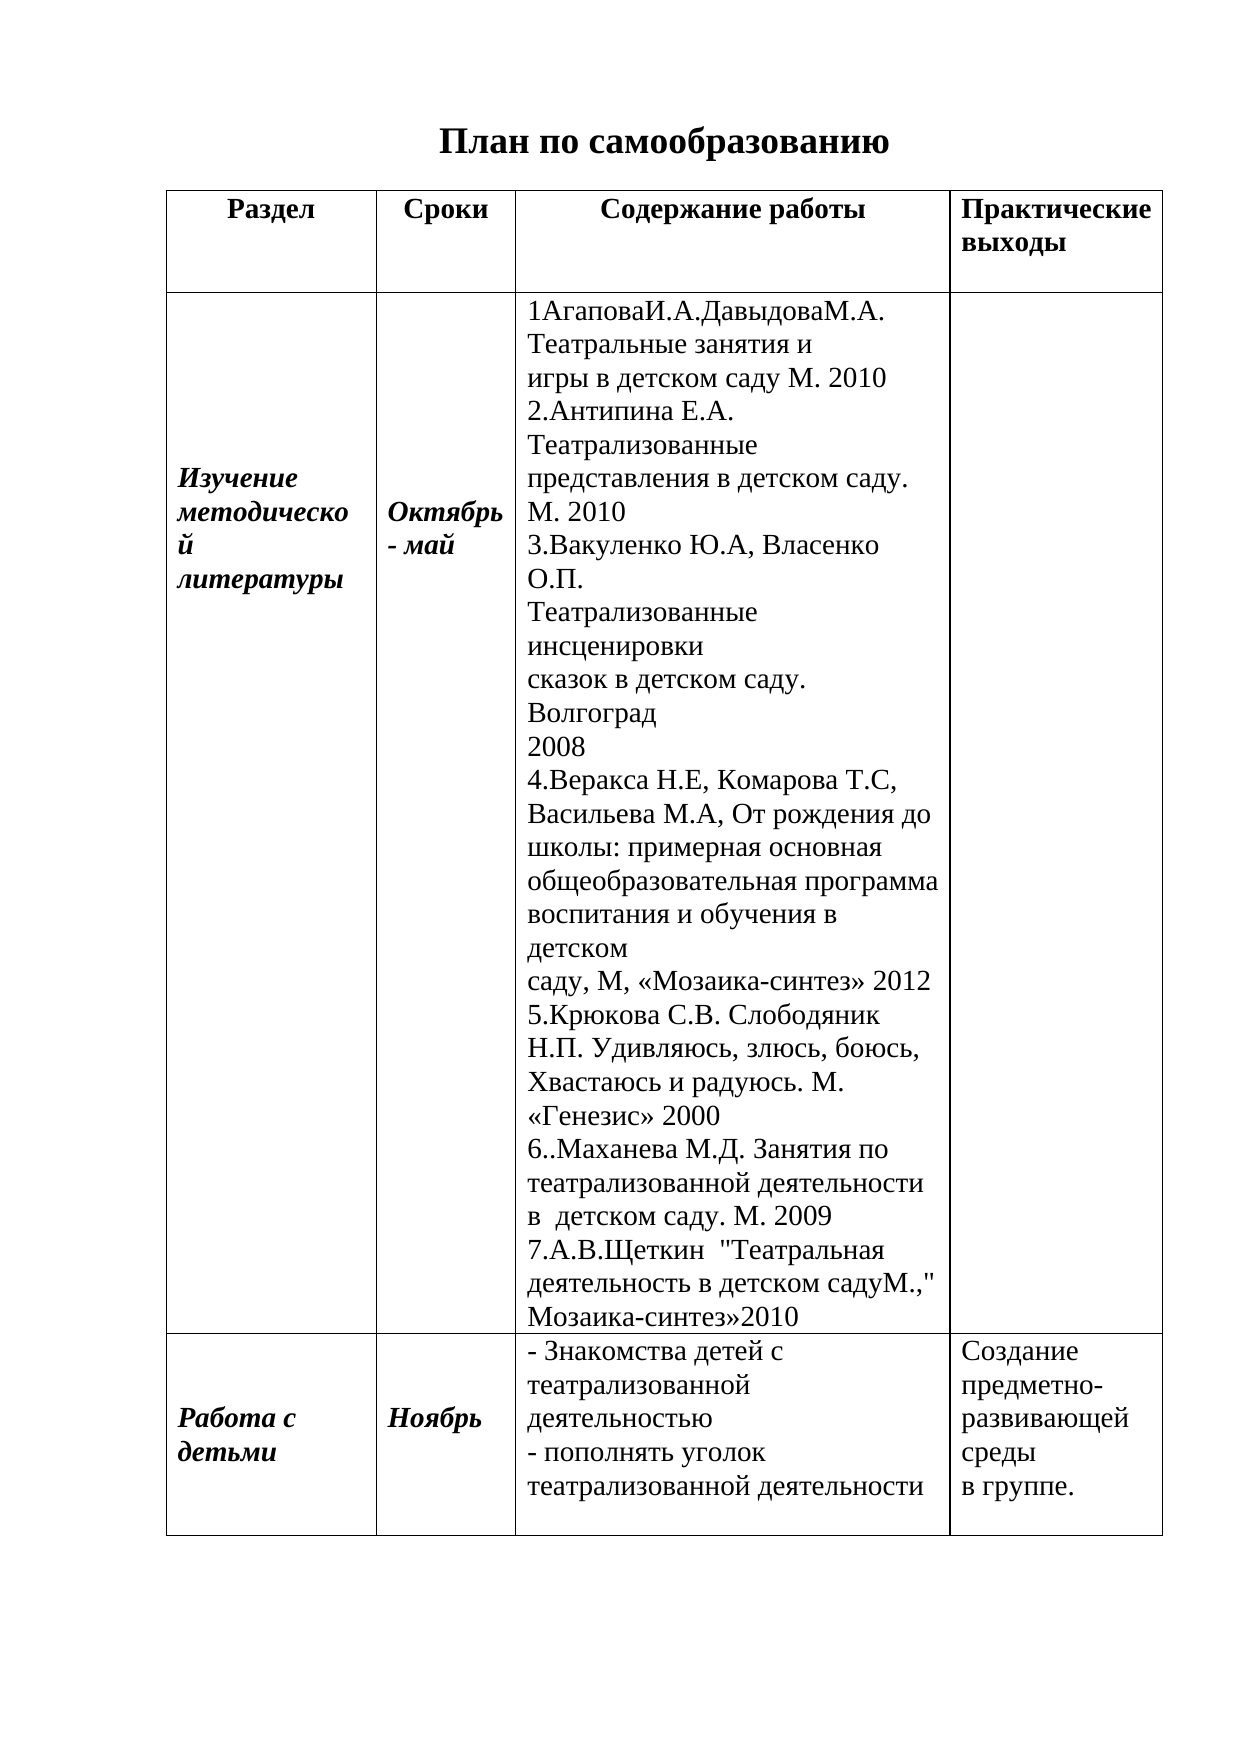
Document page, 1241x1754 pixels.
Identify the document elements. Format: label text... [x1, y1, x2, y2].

table_header Раздел [167, 191, 376, 292]
table_header Практические выходы [951, 191, 1162, 292]
table_cell Октябрь - май [377, 293, 515, 1332]
table_cell Ноябрь [377, 1334, 515, 1535]
table_cell Изучение методической литературы [167, 293, 376, 1332]
table_cell Работа с детьми [167, 1334, 376, 1535]
table_cell [951, 293, 1162, 1332]
table_header Содержание работы [516, 191, 949, 292]
table_header Сроки [377, 191, 515, 292]
table_cell Создание предметно- развивающей среды в группе. [951, 1334, 1162, 1535]
table_cell - Знакомства детей с театрализованной деятельностью - пополнять уголок театрализованной деятельности [516, 1334, 949, 1535]
table_cell 1АгаповаИ.А.ДавыдоваМ.А. Театральные занятия и игры в детском саду М. 2010 2.Антипина Е.А. Театрализованные представления в детском саду. М. 2010 3.Вакуленко Ю.А, Власенко О.П. Театрализованные инсценировки сказок в детском саду. Волгоград 2008 4.Веракса Н.Е, Комарова Т.С, Васильева М.А, От рождения до школы: примерная основная общеобразовательная программа воспитания и обучения в детском саду, М, «Мозаика-синтез» 2012 5.Крюкова С.В. Слободяник Н.П. Удивляюсь, злюсь, боюсь, Хвастаюсь и радуюсь. М. «Генезис» 2000 6..Маханева М.Д. Занятия по театрализованной деятельности в детском саду. М. 2009 7.А.В.Щеткин "Театральная деятельность в детском садуМ.," Мозаика-синтез»2010 [516, 293, 949, 1332]
text План по самообразованию [177, 118, 1152, 161]
